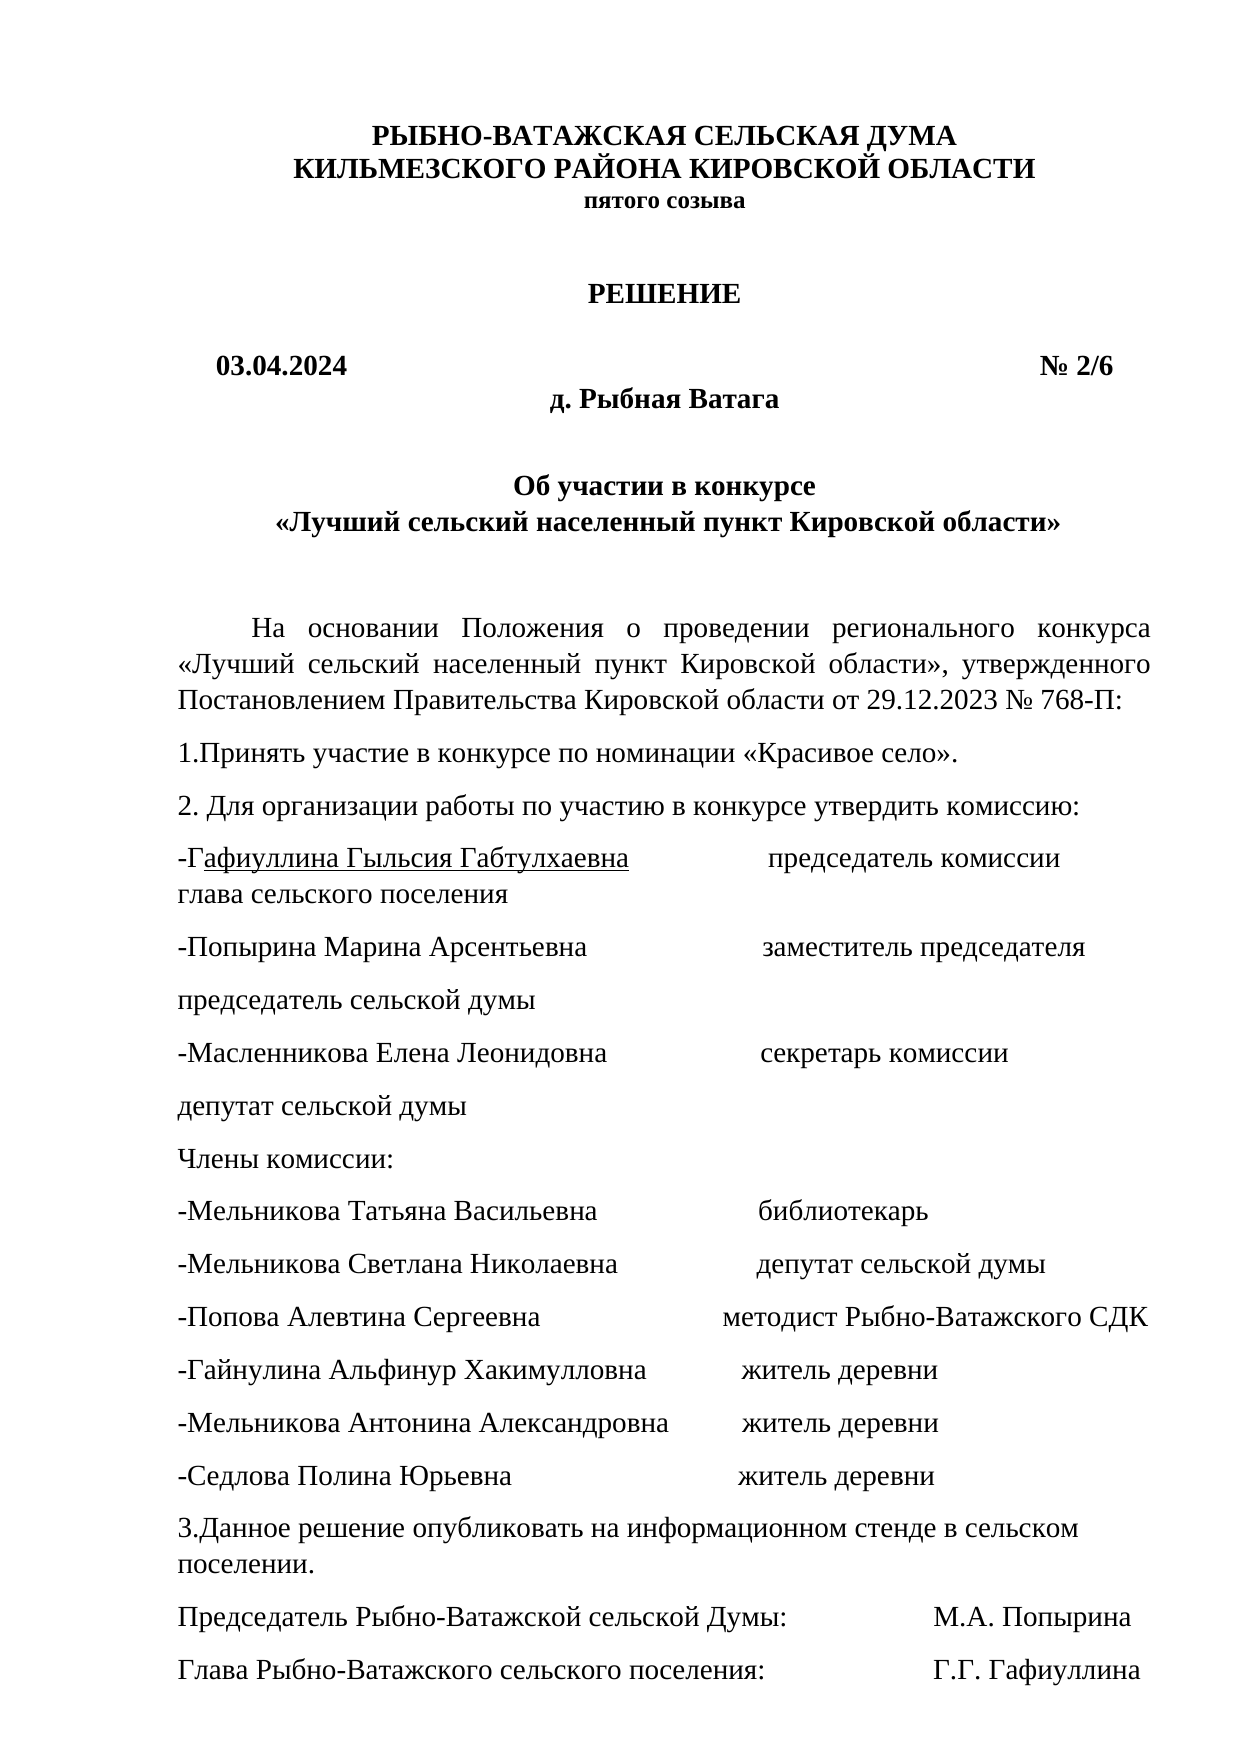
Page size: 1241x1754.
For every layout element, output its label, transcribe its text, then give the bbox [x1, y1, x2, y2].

text -Гафиуллина Гыльсия Габтулхаевна председатель комиссии глава сельского поселения [177, 841, 1152, 910]
text -Гайнулина Альфинур Хакимулловна житель деревни [177, 1352, 1152, 1386]
title д. Рыбная Ватага [177, 382, 1152, 415]
title РЕШЕНИЕ [177, 276, 1152, 310]
title РЫБНО-ВАТАЖСКАЯ СЕЛЬСКАЯ ДУМА [177, 118, 1152, 152]
text -Мельникова Татьяна Васильевна библиотекарь [177, 1193, 1152, 1227]
text -Мельникова Светлана Николаевна депутат сельской думы [177, 1246, 1152, 1280]
text депутат сельской думы [177, 1088, 1152, 1121]
text Глава Рыбно-Ватажского сельского поселения: Г.Г. Гафиуллина [177, 1652, 1152, 1686]
text 1.Принять участие в конкурсе по номинации «Красивое село». [177, 735, 1152, 768]
text 3.Данное решение опубликовать на информационном стенде в сельском поселении. [177, 1510, 1152, 1580]
text Об участии в конкурсе [177, 468, 1152, 502]
text -Мельникова Антонина Александровна житель деревни [177, 1405, 1152, 1438]
title пятого созыва [177, 185, 1152, 214]
text председатель сельской думы [177, 982, 1152, 1016]
text Члены комиссии: [177, 1141, 1152, 1174]
title КИЛЬМЕЗСКОГО РАЙОНА КИРОВСКОЙ ОБЛАСТИ [177, 152, 1152, 185]
text -Попова Алевтина Сергеевна методист Рыбно-Ватажского СДК [177, 1299, 1152, 1333]
text «Лучший сельский населенный пункт Кировской области» [177, 504, 1152, 538]
title 03.04.2024 № 2/6 [177, 348, 1152, 382]
text -Масленникова Елена Леонидовна секретарь комиссии [177, 1035, 1152, 1069]
text 2. Для организации работы по участию в конкурсе утвердить комиссию: [177, 788, 1152, 821]
text -Седлова Полина Юрьевна житель деревни [177, 1458, 1152, 1491]
text Председатель Рыбно-Ватажской сельской Думы: М.А. Попырина [177, 1599, 1152, 1633]
text -Попырина Марина Арсентьевна заместитель председателя [177, 929, 1152, 963]
text На основании Положения о проведении регионального конкурса «Лучший сельский населенный пункт Кировской области», утвержденного Постановлением Правительства Кировской области от 29.12.2023 № 768-П: [177, 610, 1152, 716]
